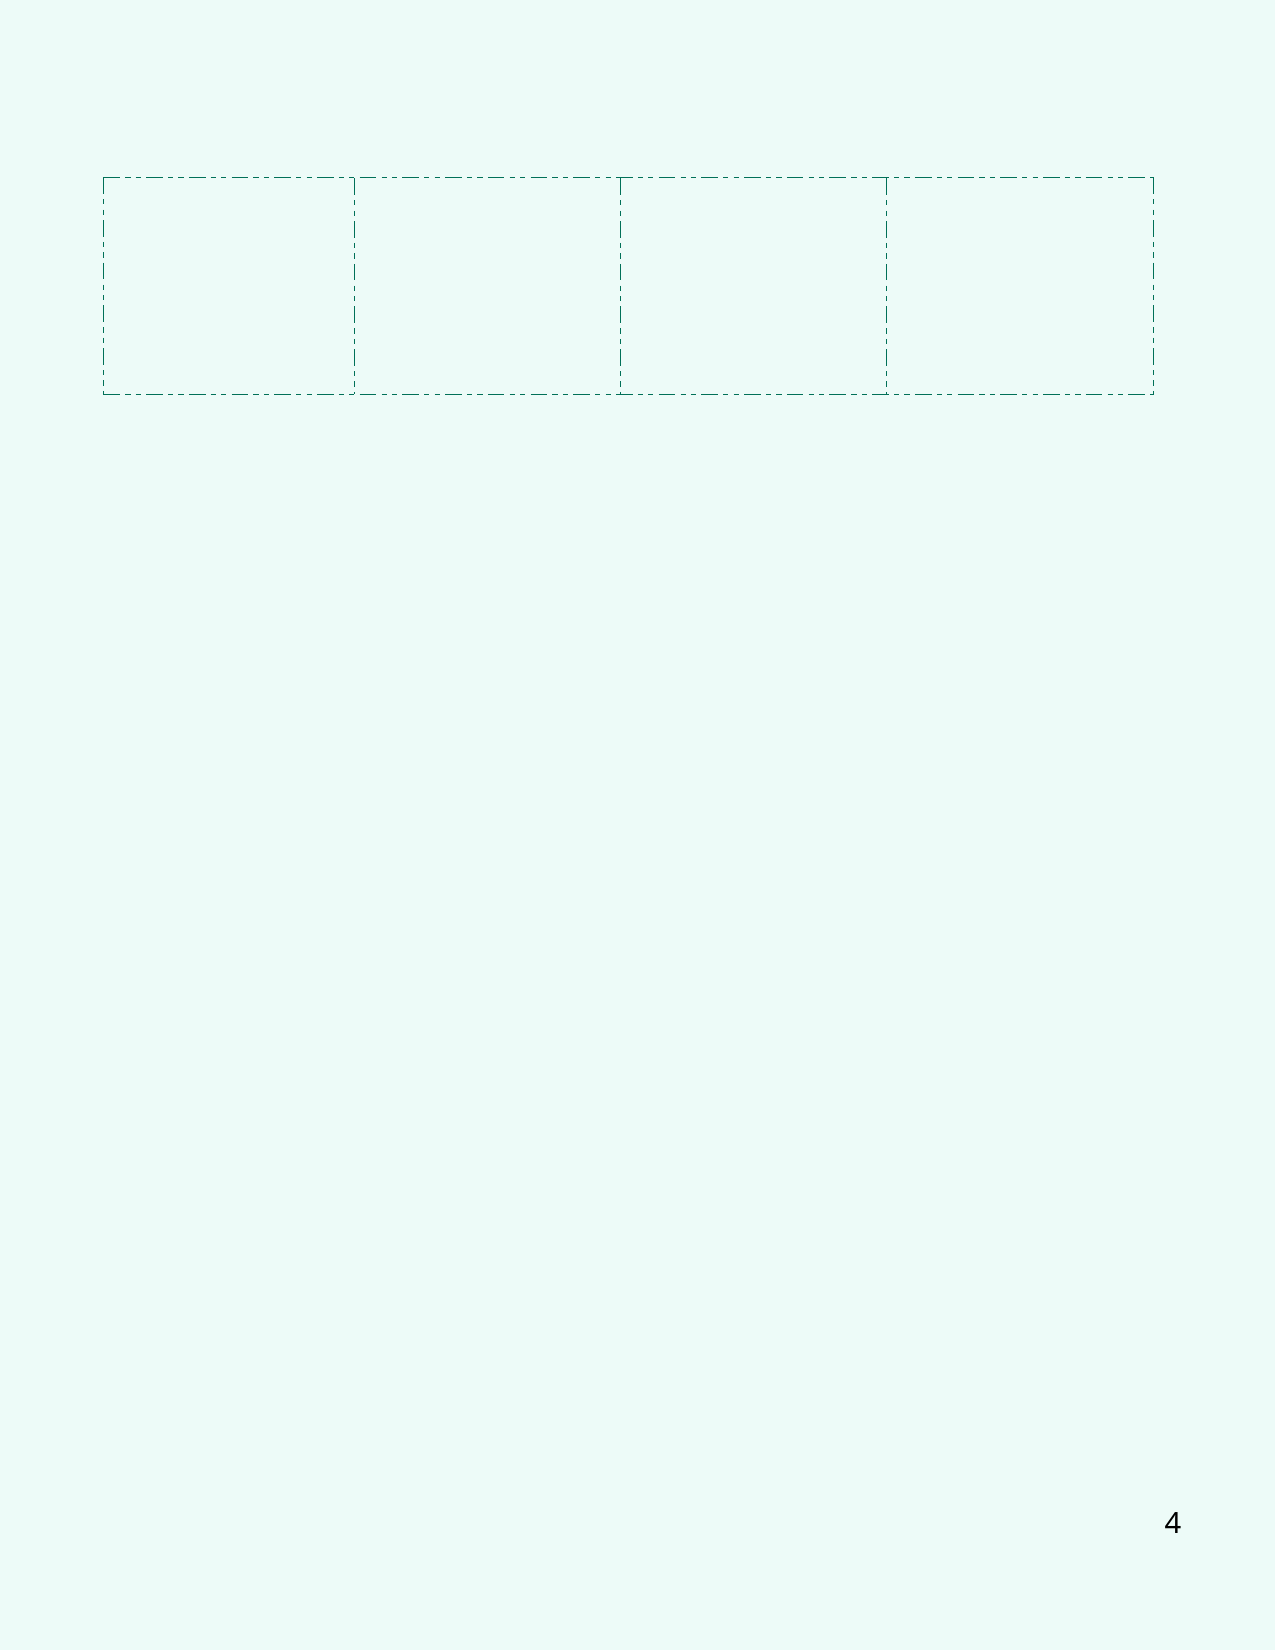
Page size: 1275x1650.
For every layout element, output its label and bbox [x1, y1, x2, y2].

table_cell [354, 177, 620, 393]
table_cell [620, 177, 886, 393]
table_cell [104, 177, 354, 393]
table_cell [886, 177, 1154, 393]
